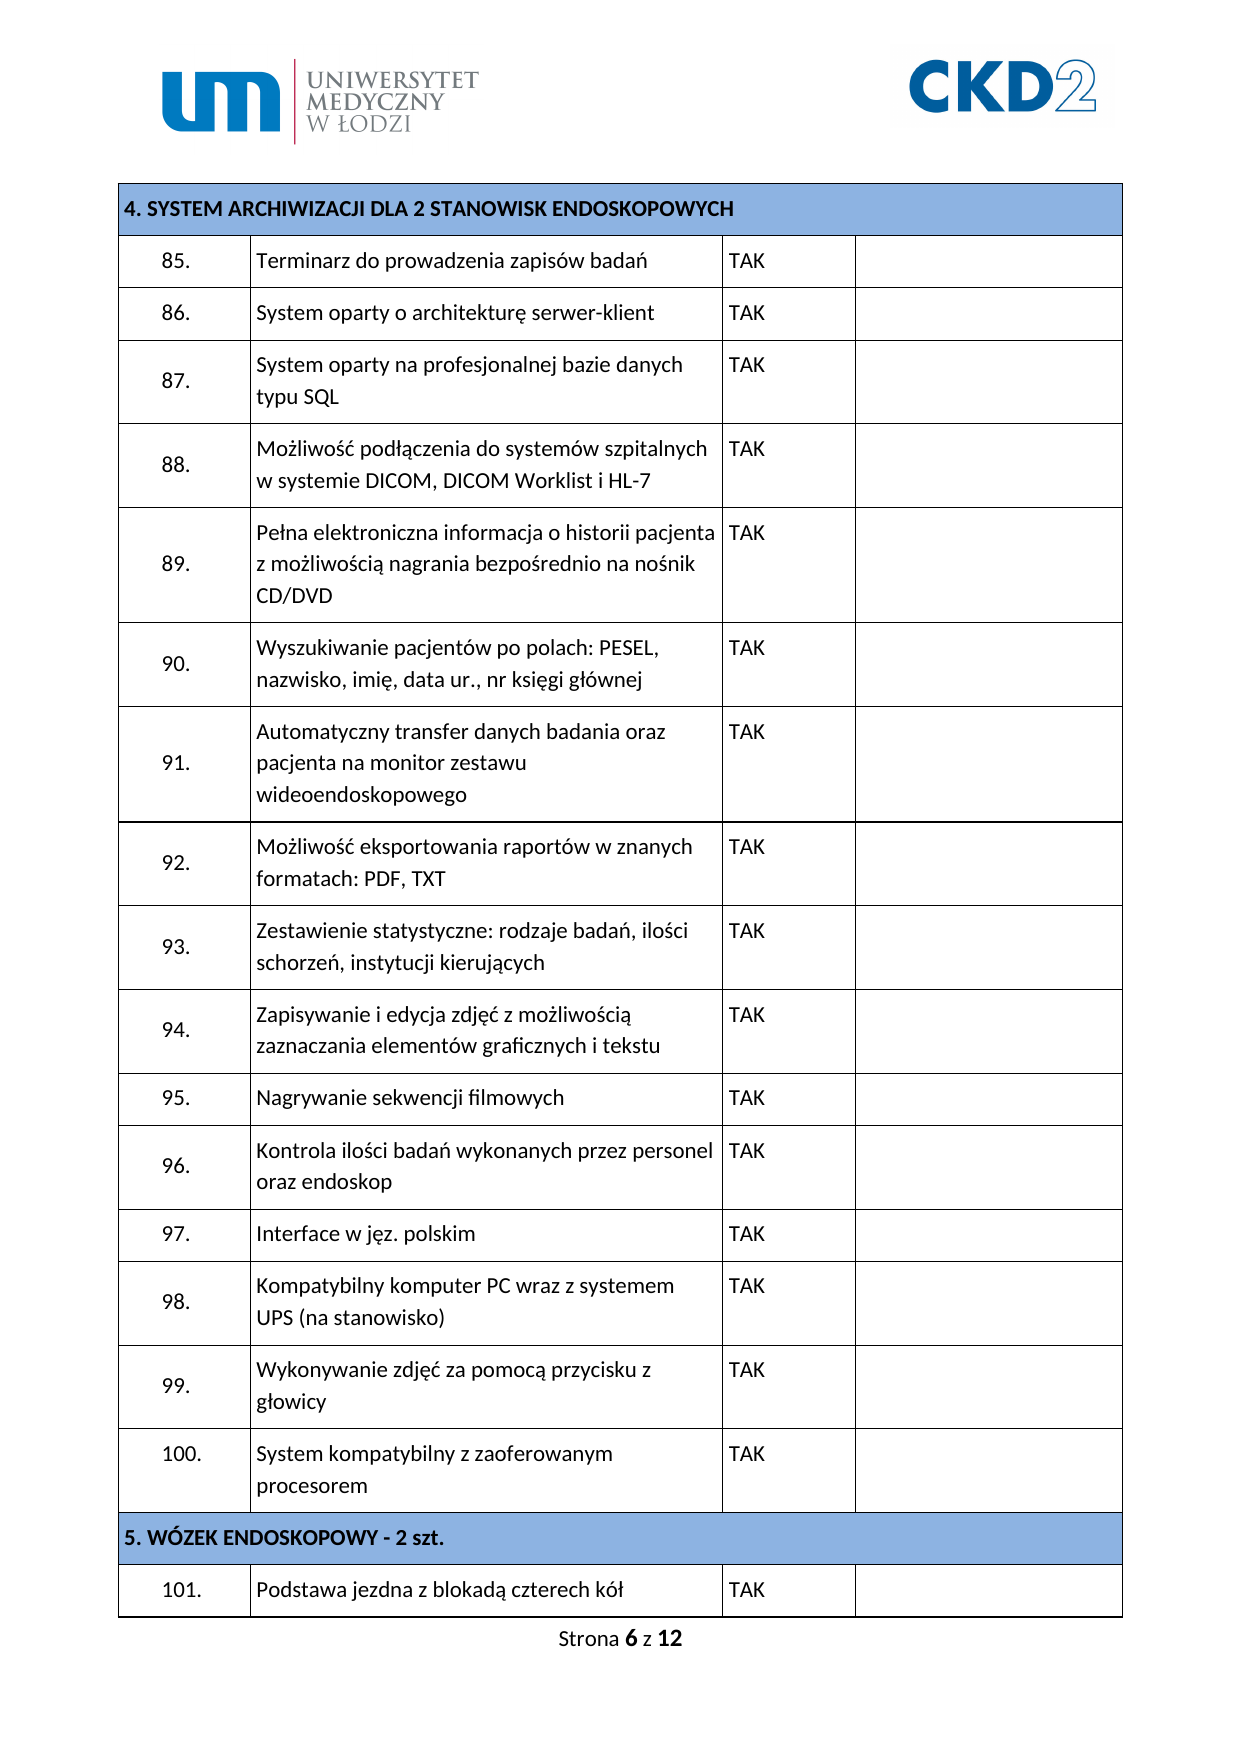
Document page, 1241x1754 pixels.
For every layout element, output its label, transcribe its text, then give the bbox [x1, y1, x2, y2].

table_cell [856, 707, 1122, 821]
table_cell Możliwość eksportowania raportów w znanych formatach: PDF, TXT [251, 823, 722, 905]
table_cell [119, 823, 250, 905]
table_cell [856, 1429, 1122, 1512]
table_cell TAK [723, 906, 855, 989]
table_cell Nagrywanie sekwencji filmowych [251, 1074, 722, 1125]
table_cell System kompatybilny z zaoferowanym procesorem [251, 1429, 722, 1512]
table_cell TAK [723, 508, 855, 622]
table_cell [856, 341, 1122, 423]
table_cell [119, 1565, 250, 1616]
table_cell TAK [723, 990, 855, 1073]
table_cell Interface w jęz. polskim [251, 1210, 722, 1261]
table_cell TAK [723, 1565, 855, 1616]
table_cell System oparty na profesjonalnej bazie danych typu SQL [251, 341, 722, 423]
table_cell TAK [723, 288, 855, 339]
table_cell [856, 1210, 1122, 1261]
table_cell TAK [723, 1126, 855, 1208]
table_cell 5. WÓZEK ENDOSKOPOWY - 2 szt. [119, 1513, 1122, 1564]
table_cell [856, 1262, 1122, 1344]
table_cell [119, 906, 250, 989]
table_cell Kontrola ilości badań wykonanych przez personel oraz endoskop [251, 1126, 722, 1208]
table_cell [119, 424, 250, 507]
picture [889, 44, 1116, 128]
table_cell TAK [723, 707, 855, 821]
table_cell Wyszukiwanie pacjentów po polach: PESEL, nazwisko, imię, data ur., nr księgi głównej [251, 623, 722, 706]
table_cell [856, 906, 1122, 989]
table_cell Automatyczny transfer danych badania oraz pacjenta na monitor zestawu wideoendoskopowego [251, 707, 722, 821]
table_cell [119, 707, 250, 821]
table_cell [119, 1126, 250, 1208]
table_cell [856, 1565, 1122, 1616]
table_cell TAK [723, 1262, 855, 1344]
table_cell Zapisywanie i edycja zdjęć z możliwością zaznaczania elementów graficznych i tekstu [251, 990, 722, 1073]
table_cell Pełna elektroniczna informacja o historii pacjenta z możliwością nagrania bezpośrednio na nośnik CD/DVD [251, 508, 722, 622]
table_cell [856, 508, 1122, 622]
table_cell TAK [723, 424, 855, 507]
table_cell [119, 1262, 250, 1344]
table_cell [856, 424, 1122, 507]
table_cell TAK [723, 1346, 855, 1428]
table_cell [856, 990, 1122, 1073]
table_cell Terminarz do prowadzenia zapisów badań [251, 236, 722, 287]
table_cell Zestawienie statystyczne: rodzaje badań, ilości schorzeń, instytucji kierujących [251, 906, 722, 989]
table_cell [119, 1210, 250, 1261]
table_cell TAK [723, 823, 855, 905]
table_cell TAK [723, 1210, 855, 1261]
picture [158, 44, 485, 155]
table_cell [119, 508, 250, 622]
table_cell [119, 990, 250, 1073]
table_cell [119, 288, 250, 339]
table_cell Wykonywanie zdjęć za pomocą przycisku z głowicy [251, 1346, 722, 1428]
table_cell TAK [723, 236, 855, 287]
table_cell [119, 1074, 250, 1125]
table_cell [856, 823, 1122, 905]
table_cell [856, 1346, 1122, 1428]
table_cell Możliwość podłączenia do systemów szpitalnych w systemie DICOM, DICOM Worklist i HL-7 [251, 424, 722, 507]
table_cell TAK [723, 623, 855, 706]
table_cell [119, 1429, 250, 1512]
table_cell Kompatybilny komputer PC wraz z systemem UPS (na stanowisko) [251, 1262, 722, 1344]
table_cell [856, 236, 1122, 287]
table_cell [856, 1074, 1122, 1125]
table_cell System oparty o architekturę serwer-klient [251, 288, 722, 339]
table_cell [119, 623, 250, 706]
table_cell [119, 1346, 250, 1428]
table_cell [119, 236, 250, 287]
table_cell [119, 341, 250, 423]
table_cell [856, 1126, 1122, 1208]
table_cell 4. SYSTEM ARCHIWIZACJI DLA 2 STANOWISK ENDOSKOPOWYCH [119, 184, 1122, 235]
table_cell [856, 288, 1122, 339]
table_cell TAK [723, 1429, 855, 1512]
table_cell [856, 623, 1122, 706]
table_cell TAK [723, 341, 855, 423]
table_cell TAK [723, 1074, 855, 1125]
table_cell Podstawa jezdna z blokadą czterech kół [251, 1565, 722, 1616]
